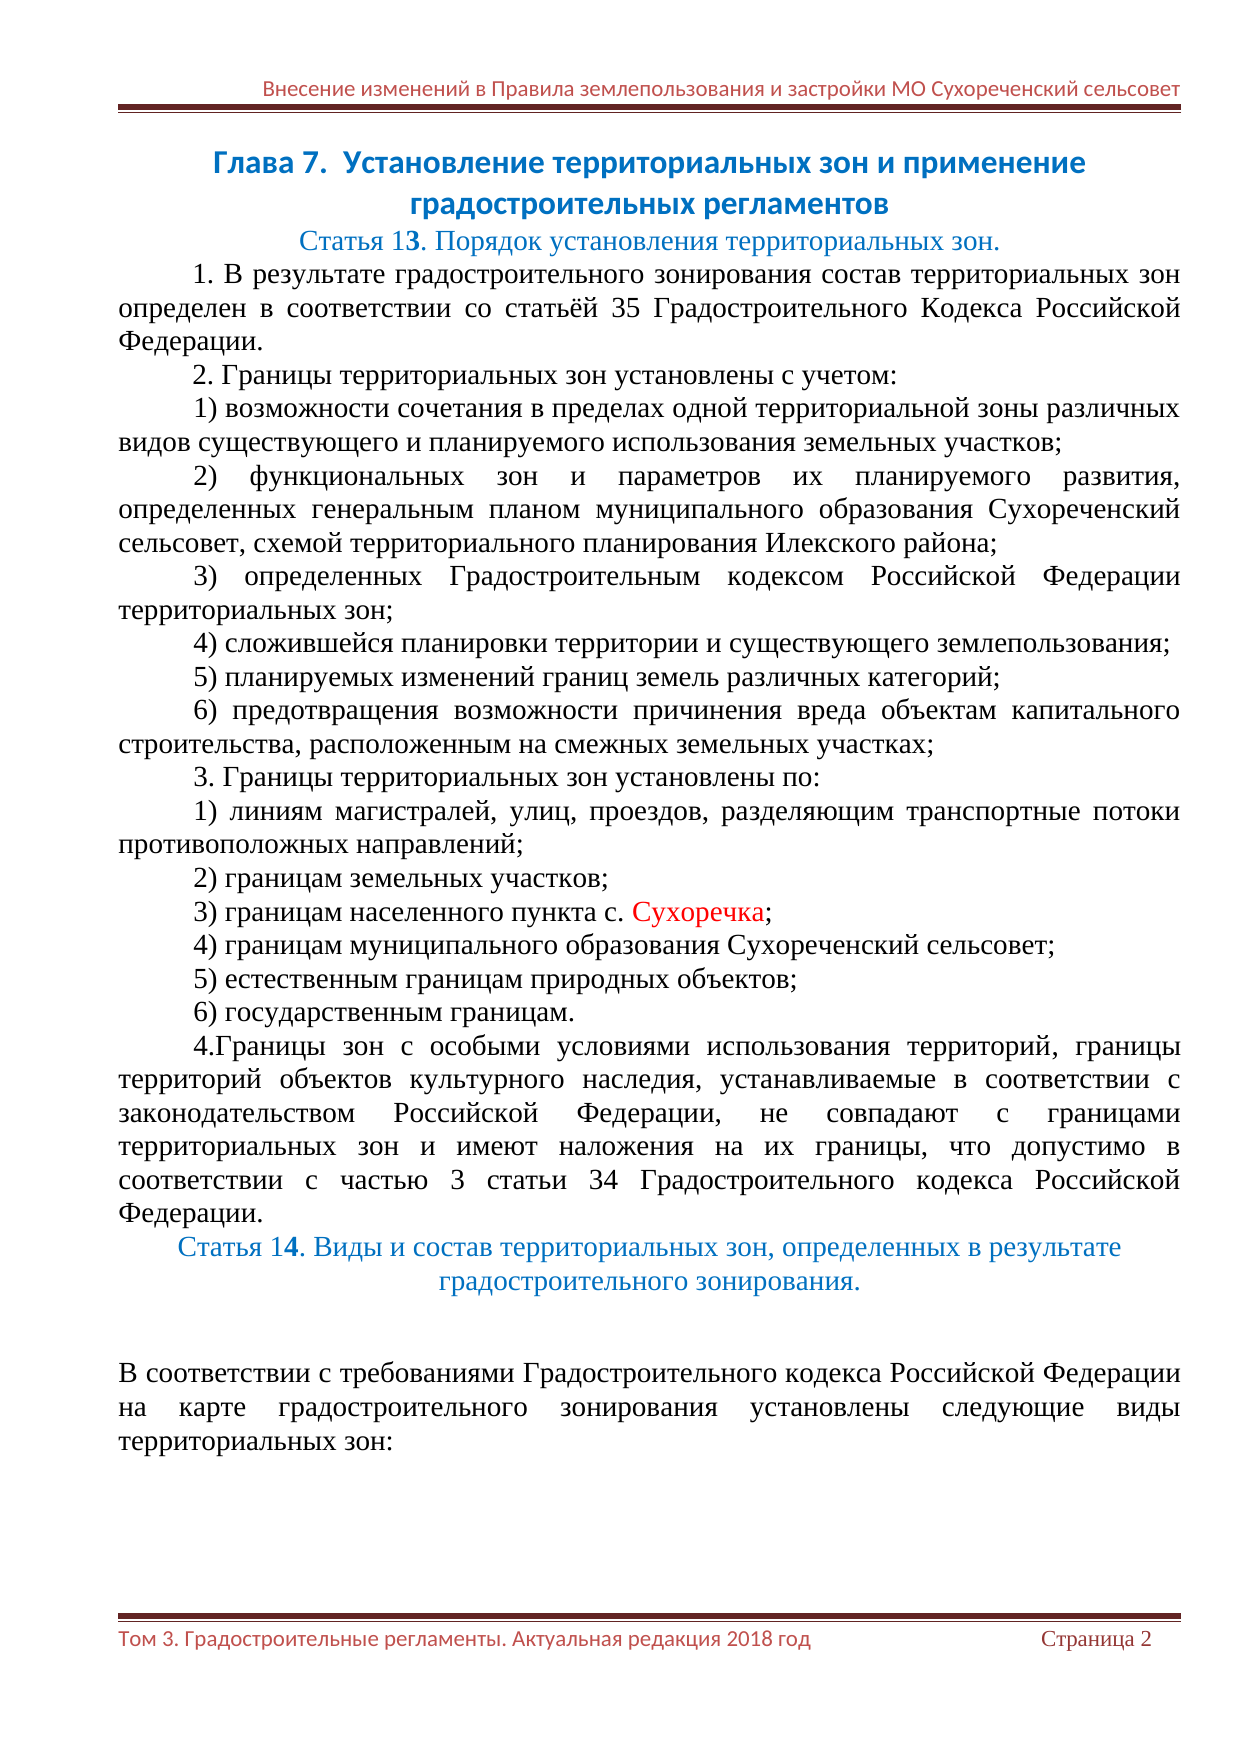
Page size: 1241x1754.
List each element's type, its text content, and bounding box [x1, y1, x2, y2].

text 1) возможности сочетания в пределах одной территориальной зоны различных видов существующего и планируемого использования земельных участков; [118, 391, 1181, 458]
text 3) определенных Градостроительным кодексом Российской Федерации территориальных зон; [118, 558, 1181, 625]
text 3. Границы территориальных зон установлены по: [118, 759, 1181, 793]
text 4) сложившейся планировки территории и существующего землепользования; [118, 625, 1181, 659]
text Глава 7. Установление территориальных зон и применение градостроительных регламентов [118, 141, 1181, 223]
text 2) функциональных зон и параметров их планируемого развития, определенных генеральным планом муниципального образования Сухореченский сельсовет, схемой территориального планирования Илекского района; [118, 458, 1181, 558]
text 4.Границы зон с особыми условиями использования территорий, границы территорий объектов культурного наследия, устанавливаемые в соответствии с законодательством Российской Федерации, не совпадают с границами территориальных зон и имеют наложения на их границы, что допустимо в соответствии с частью 3 статьи 34 Градостроительного кодекса Российской Федерации. [118, 1028, 1181, 1229]
text 6) предотвращения возможности причинения вреда объектам капитального строительства, расположенным на смежных земельных участках; [118, 692, 1181, 759]
text 1) линиям магистралей, улиц, проездов, разделяющим транспортные потоки противоположных направлений; [118, 793, 1181, 860]
text 3) границам населенного пункта с. Сухоречка; [118, 894, 1181, 927]
subtitle Статья 13. Порядок установления территориальных зон. [118, 223, 1181, 256]
text 2. Границы территориальных зон установлены с учетом: [118, 357, 1181, 391]
text 2) границам земельных участков; [118, 860, 1181, 894]
text В соответствии с требованиями Градостроительного кодекса Российской Федерации на карте градостроительного зонирования установлены следующие виды территориальных зон: [118, 1356, 1181, 1456]
subtitle Статья 14. Виды и состав территориальных зон, определенных в результате градостроительного зонирования. [118, 1229, 1181, 1296]
text 6) государственным границам. [118, 994, 1181, 1028]
text 4) границам муниципального образования Сухореченский сельсовет; [118, 927, 1181, 961]
text 5) естественным границам природных объектов; [118, 961, 1181, 994]
text 1. В результате градостроительного зонирования состав территориальных зон определен в соответствии со статьёй 35 Градостроительного Кодекса Российской Федерации. [118, 256, 1181, 357]
text 5) планируемых изменений границ земель различных категорий; [118, 659, 1181, 692]
